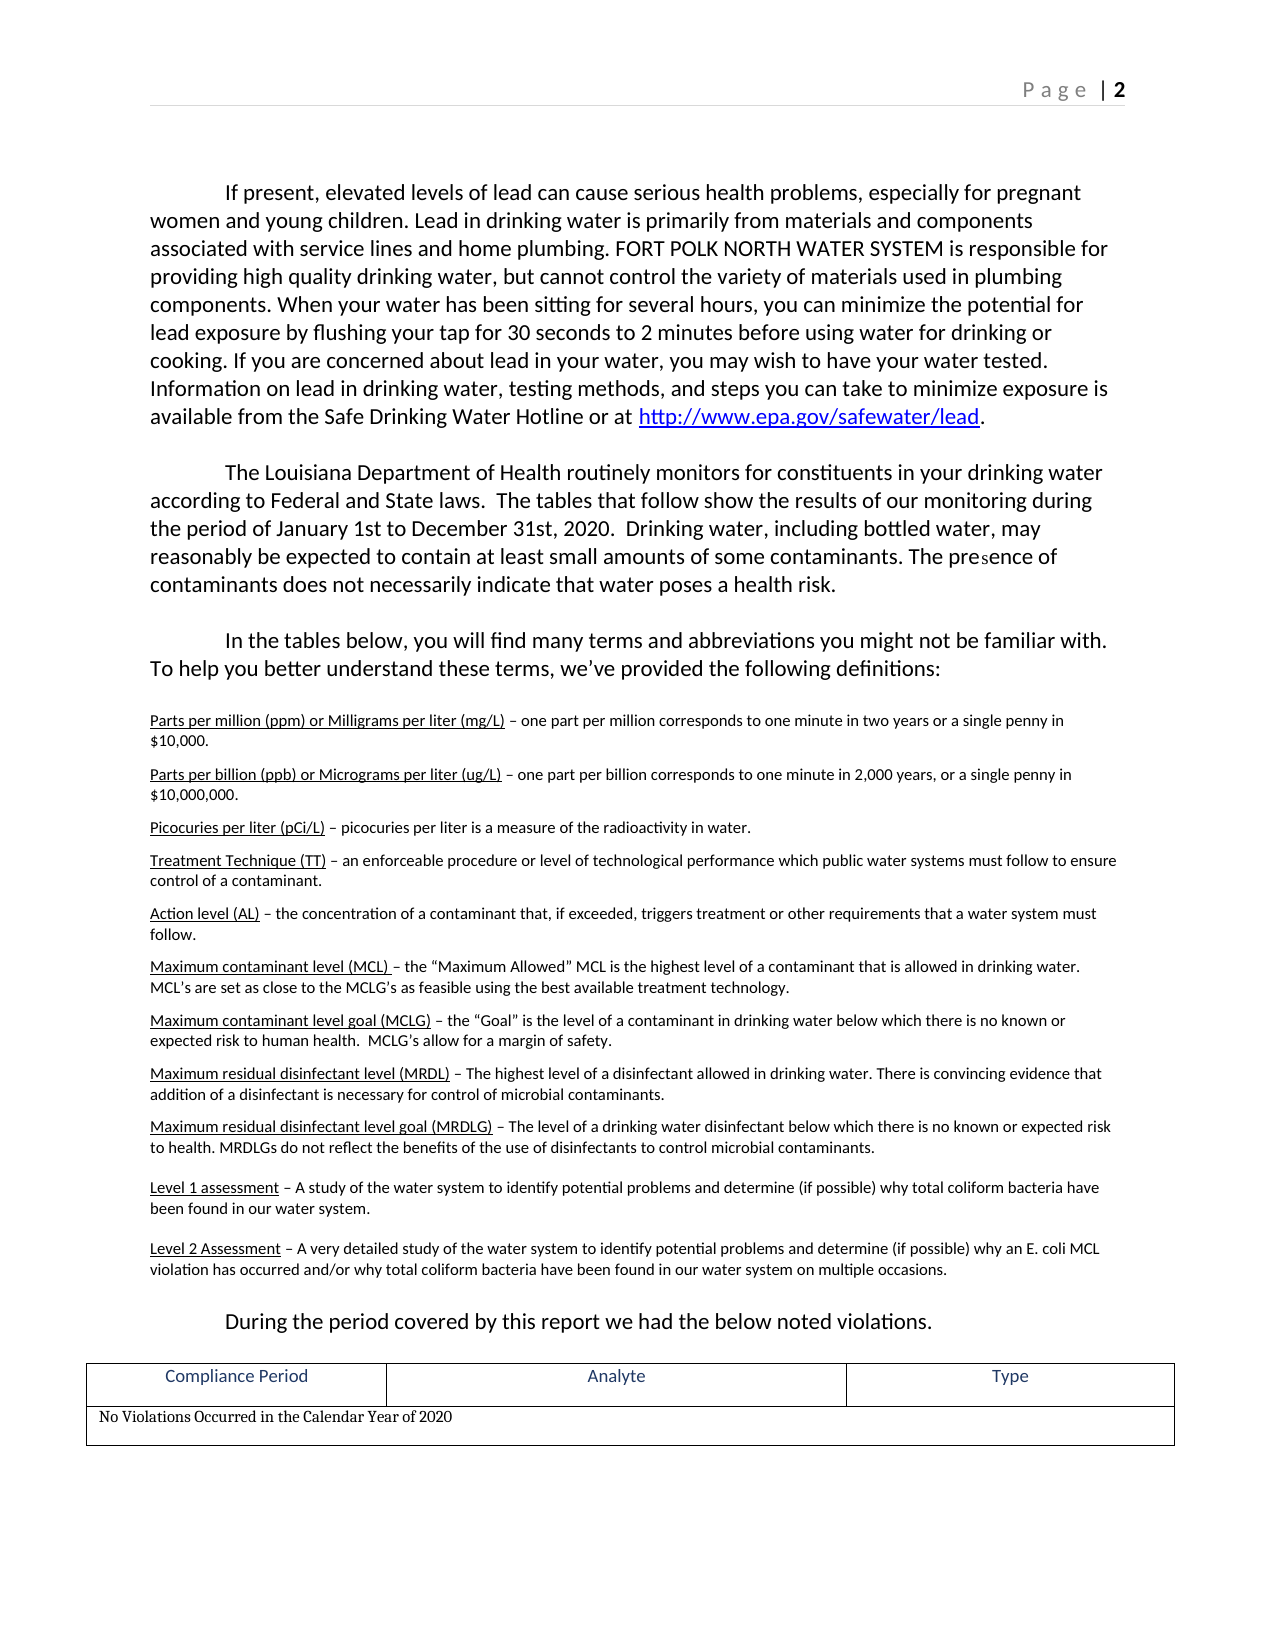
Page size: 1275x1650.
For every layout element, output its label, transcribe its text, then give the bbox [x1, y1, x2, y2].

text Treatment Technique (TT) – an enforceable procedure or level of technological performance which public water systems must follow to ensure control of a contaminant. [150, 850, 1125, 891]
text Action level (AL) – the concentration of a contaminant that, if exceeded, triggers treatment or other requirements that a water system must follow. [150, 903, 1125, 944]
text Maximum residual disinfectant level goal (MRDLG) – The level of a drinking water disinfectant below which there is no known or expected risk to health. MRDLGs do not reflect the benefits of the use of disinfectants to control microbial contaminants. [150, 1117, 1125, 1157]
table_cell No Violations Occurred in the Calendar Year of 2020 [87, 1407, 1174, 1445]
text During the period covered by this report we had the below noted violations. [150, 1307, 1125, 1335]
text Maximum contaminant level (MCL) – the “Maximum Allowed” MCL is the highest level of a contaminant that is allowed in drinking water. MCL’s are set as close to the MCLG’s as feasible using the best available treatment technology. [150, 957, 1125, 997]
text Maximum contaminant level goal (MCLG) – the “Goal” is the level of a contaminant in drinking water below which there is no known or expected risk to human health. MCLG’s allow for a margin of safety. [150, 1010, 1125, 1051]
text Level 1 assessment – A study of the water system to identify potential problems and determine (if possible) why total coliform bacteria have been found in our water system. [150, 1178, 1125, 1218]
table_header Compliance Period [87, 1364, 386, 1406]
text Parts per billion (ppb) or Micrograms per liter (ug/L) – one part per billion corresponds to one minute in 2,000 years, or a single penny in $10,000,000. [150, 764, 1125, 804]
text In the tables below, you will find many terms and abbreviations you might not be familiar with. To help you better understand these terms, we’ve provided the following definitions: [150, 626, 1125, 682]
text Parts per million (ppm) or Milligrams per liter (mg/L) – one part per million corresponds to one minute in two years or a single penny in $10,000. [150, 710, 1125, 751]
text The Louisiana Department of Health routinely monitors for constituents in your drinking water according to Federal and State laws. The tables that follow show the results of our monitoring during the period of January 1st to December 31st, 2020. Drinking water, including bottled water, may reasonably be expected to contain at least small amounts of some contaminants. The presence of contaminants does not necessarily indicate that water poses a health risk. [150, 458, 1125, 598]
text Picocuries per liter (pCi/L) – picocuries per liter is a measure of the radioactivity in water. [150, 817, 1125, 837]
table_header Analyte [387, 1364, 846, 1406]
text Maximum residual disinfectant level (MRDL) – The highest level of a disinfectant allowed in drinking water. There is convincing evidence that addition of a disinfectant is necessary for control of microbial contaminants. [150, 1063, 1125, 1104]
text Level 2 Assessment – A very detailed study of the water system to identify potential problems and determine (if possible) why an E. coli MCL violation has occurred and/or why total coliform bacteria have been found in our water system on multiple occasions. [150, 1239, 1125, 1279]
text If present, elevated levels of lead can cause serious health problems, especially for pregnant women and young children. Lead in drinking water is primarily from materials and components associated with service lines and home plumbing. FORT POLK NORTH WATER SYSTEM is responsible for providing high quality drinking water, but cannot control the variety of materials used in plumbing components. When your water has been sitting for several hours, you can minimize the potential for lead exposure by flushing your tap for 30 seconds to 2 minutes before using water for drinking or cooking. If you are concerned about lead in your water, you may wish to have your water tested. Information on lead in drinking water, testing methods, and steps you can take to minimize exposure is available from the Safe Drinking Water Hotline or at http://www.epa.gov/safewater/lead. [150, 178, 1125, 430]
table_header Type [847, 1364, 1174, 1406]
